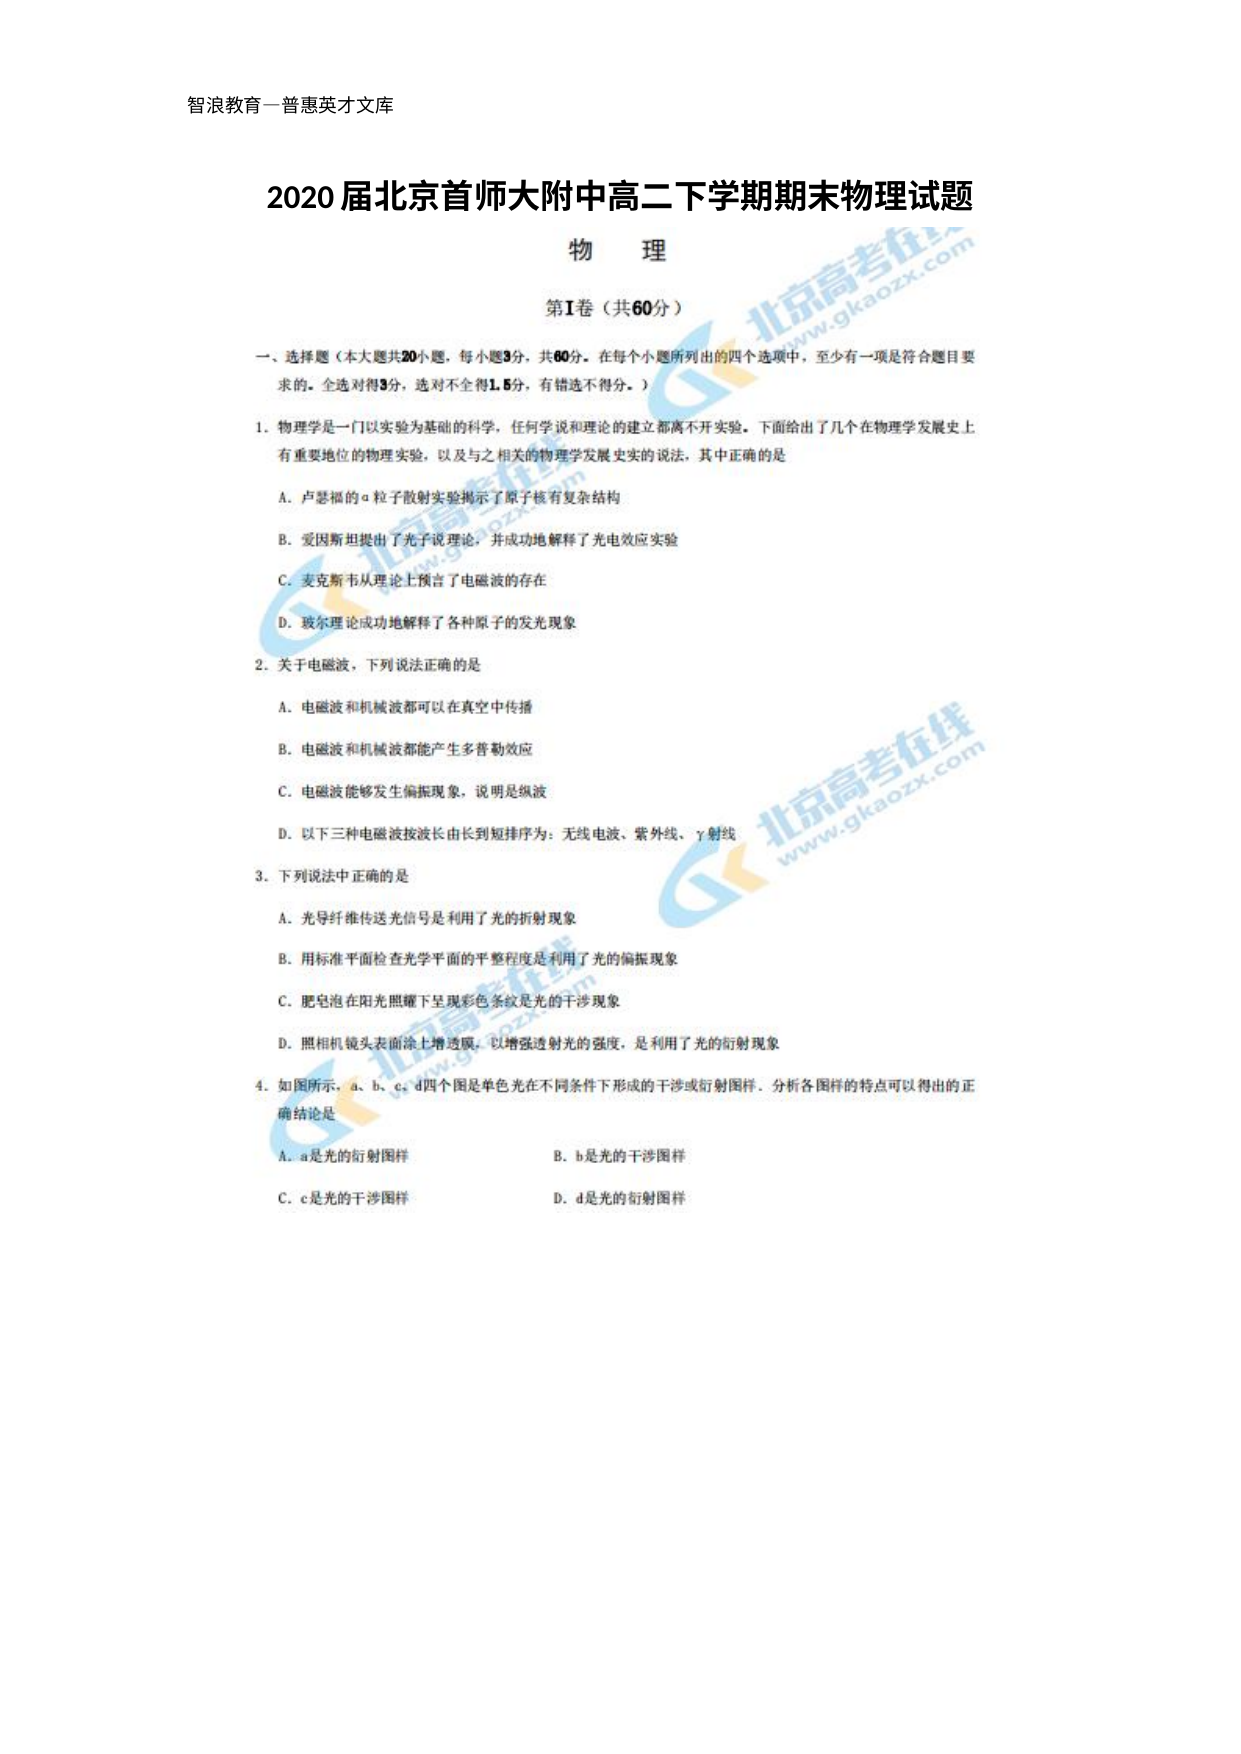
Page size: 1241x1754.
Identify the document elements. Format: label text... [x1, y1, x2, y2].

picture [229, 227, 1011, 1213]
text 2020届北京首师大附中高二下学期期末物理试题 [187, 162, 1053, 227]
